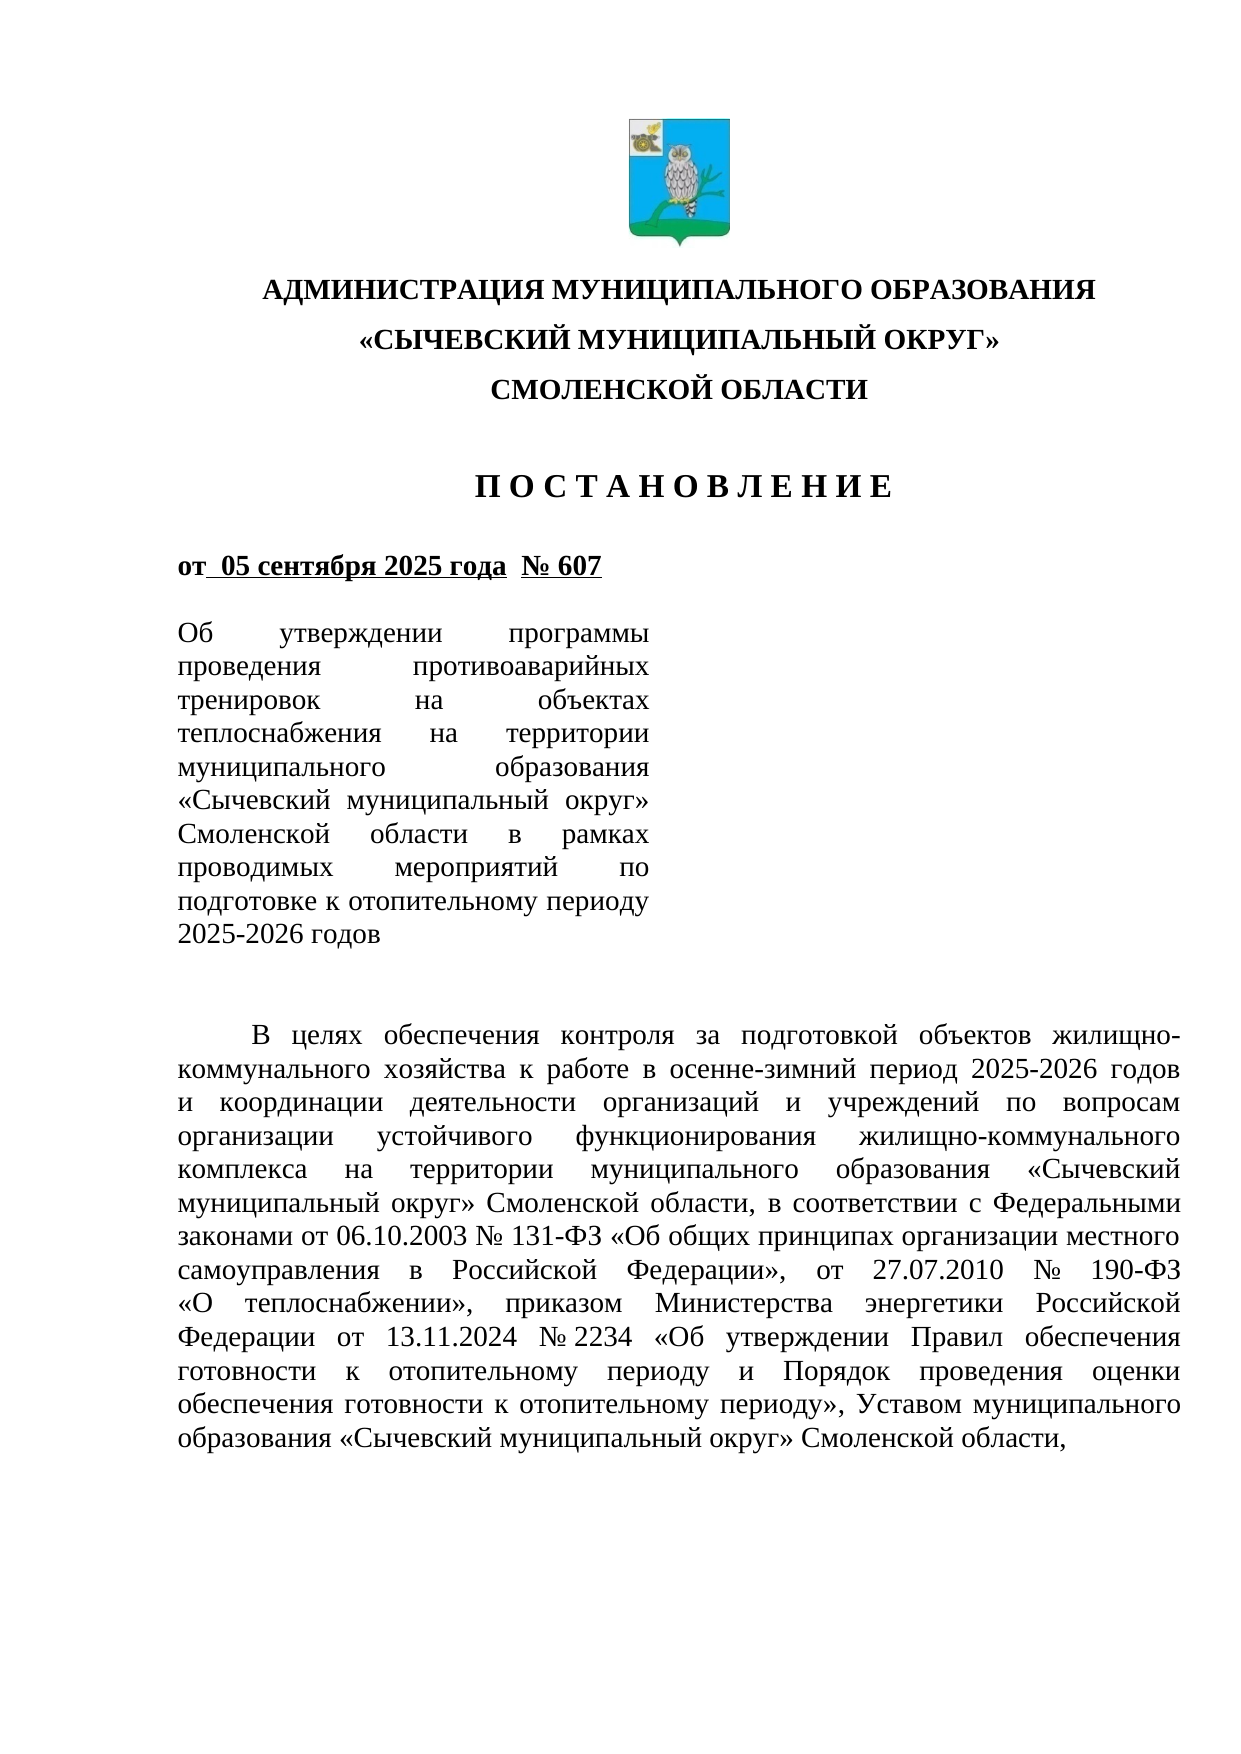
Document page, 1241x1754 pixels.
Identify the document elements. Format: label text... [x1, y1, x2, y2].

text П О С Т А Н О В Л Е Н И Е [177, 466, 1181, 504]
text В целях обеспечения контроля за подготовкой объектов жилищно-коммунального хозяйства к работе в осенне-зимний период 2025-2026 годов и координации деятельности организаций и учреждений по вопросам организации устойчивого функционирования жилищно-коммунального комплекса на территории муниципального образования «Сычевский муниципальный округ» Смоленской области, в соответствии с Федеральными законами от 06.10.2003 № 131-ФЗ «Об общих принципах организации местного самоуправления в Российской Федерации», от 27.07.2010 № 190-ФЗ «О теплоснабжении», приказом Министерства энергетики Российской Федерации от 13.11.2024 № 2234 «Об утверждении Правил обеспечения готовности к отопительному периоду и Порядок проведения оценки обеспечения готовности к отопительному периоду», Уставом муниципального образования «Сычевский муниципальный округ» Смоленской области, [177, 1017, 1181, 1453]
text «СЫЧЕВСКИЙ МУНИЦИПАЛЬНЫЙ ОКРУГ» СМОЛЕНСКОЙ ОБЛАСТИ [177, 322, 1181, 406]
picture [628, 118, 730, 248]
text от 05 сентября 2025 года № 607 [177, 548, 1181, 581]
text АДМИНИСТРАЦИЯ МУНИЦИПАЛЬНОГО ОБРАЗОВАНИЯ [177, 272, 1181, 305]
text Об утверждении программы проведения противоаварийных тренировок на объектах теплоснабжения на территории муниципального образования «Сычевский муниципальный округ» Смоленской области в рамках проводимых мероприятий по подготовке к отопительному периоду 2025-2026 годов [177, 615, 649, 950]
